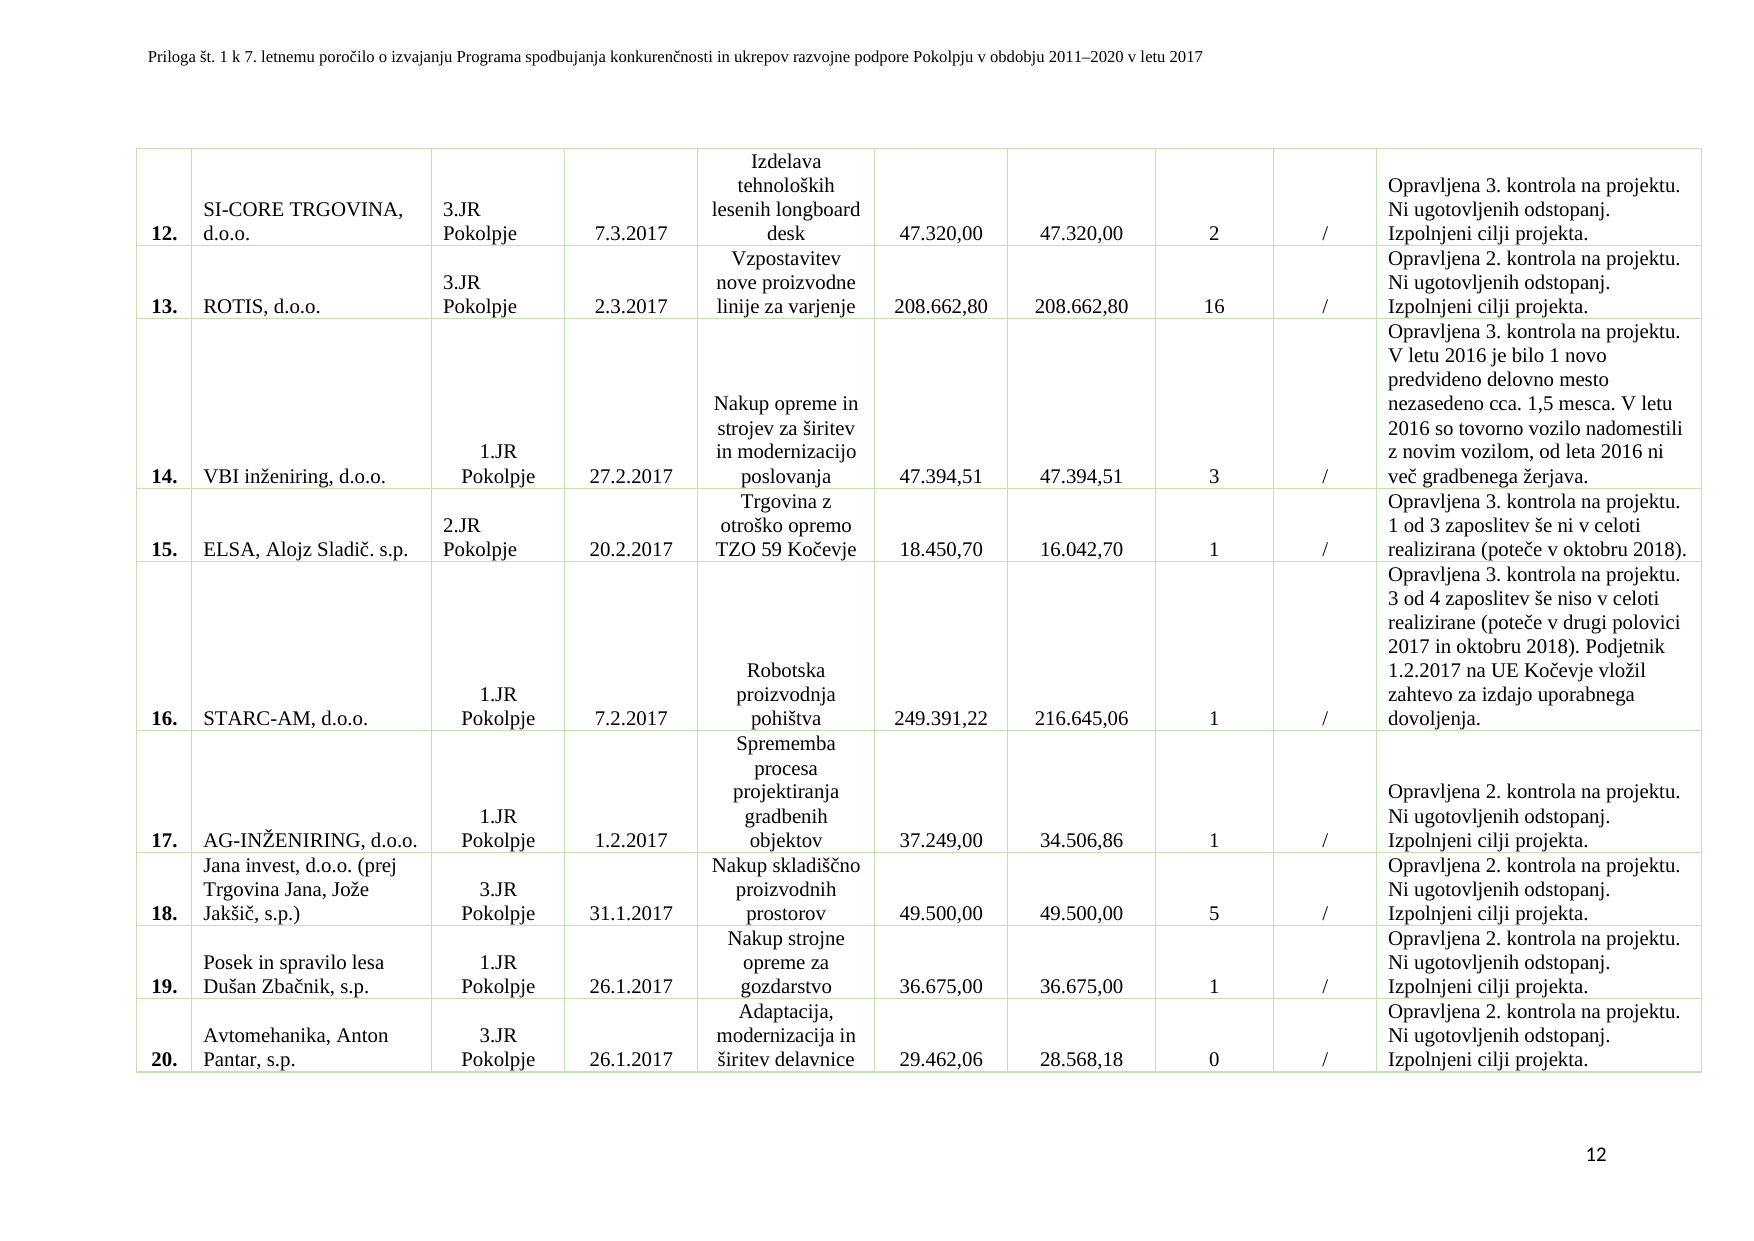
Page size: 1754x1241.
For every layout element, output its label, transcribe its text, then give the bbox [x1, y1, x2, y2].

table_cell 17. [137, 731, 191, 852]
table_cell STARC-AM, d.o.o. [192, 562, 431, 730]
table_cell Trgovina z otroško opremo TZO 59 Kočevje [698, 489, 874, 561]
table_cell 36.675,00 [1008, 926, 1155, 998]
table_cell Posek in spravilo lesa Dušan Zbačnik, s.p. [192, 926, 431, 998]
table_cell 28.568,18 [1008, 999, 1155, 1071]
table_cell Opravljena 3. kontrola na projektu. Ni ugotovljenih odstopanj. Izpolnjeni cilji projekta. [1377, 149, 1701, 245]
table_cell 7.3.2017 [565, 149, 697, 245]
table_cell 16. [137, 562, 191, 730]
table_cell 26.1.2017 [565, 999, 697, 1071]
table_cell 47.320,00 [875, 149, 1007, 245]
table_cell 0 [1156, 999, 1273, 1071]
table_cell ROTIS, d.o.o. [192, 246, 431, 318]
table_cell Avtomehanika, Anton Pantar, s.p. [192, 999, 431, 1071]
table_cell 7.2.2017 [565, 562, 697, 730]
table_cell / [1274, 562, 1376, 730]
table_cell 47.394,51 [1008, 319, 1155, 488]
table_cell 27.2.2017 [565, 319, 697, 488]
table_cell 3 [1156, 319, 1273, 488]
table_cell 36.675,00 [875, 926, 1007, 998]
table_cell 1.JR Pokolpje [432, 562, 564, 730]
table_cell Robotska proizvodnja pohištva [698, 562, 874, 730]
table_cell / [1274, 999, 1376, 1071]
table_cell Izdelava tehnoloških lesenih longboard desk [698, 149, 874, 245]
table_cell 1.JR Pokolpje [432, 926, 564, 998]
table_cell Opravljena 2. kontrola na projektu. Ni ugotovljenih odstopanj. Izpolnjeni cilji projekta. [1377, 246, 1701, 318]
table_cell AG-INŽENIRING, d.o.o. [192, 731, 431, 852]
table_cell 13. [137, 246, 191, 318]
table_cell Jana invest, d.o.o. (prej Trgovina Jana, Jože Jakšič, s.p.) [192, 853, 431, 925]
table_cell 26.1.2017 [565, 926, 697, 998]
table_cell 20. [137, 999, 191, 1071]
table_cell 249.391,22 [875, 562, 1007, 730]
table_cell Adaptacija, modernizacija in širitev delavnice [698, 999, 874, 1071]
table_cell 1.JR Pokolpje [432, 731, 564, 852]
table_cell 3.JR Pokolpje [432, 999, 564, 1071]
table_cell 37.249,00 [875, 731, 1007, 852]
table_cell 5 [1156, 853, 1273, 925]
table_cell ELSA, Alojz Sladič. s.p. [192, 489, 431, 561]
table_cell Opravljena 2. kontrola na projektu. Ni ugotovljenih odstopanj. Izpolnjeni cilji projekta. [1377, 731, 1701, 852]
table_cell Sprememba procesa projektiranja gradbenih objektov [698, 731, 874, 852]
table_cell / [1274, 926, 1376, 998]
table_cell 49.500,00 [1008, 853, 1155, 925]
table_cell / [1274, 489, 1376, 561]
table_cell 1 [1156, 489, 1273, 561]
table_cell Vzpostavitev nove proizvodne linije za varjenje [698, 246, 874, 318]
table_cell Opravljena 3. kontrola na projektu. V letu 2016 je bilo 1 novo predvideno delovno mesto nezasedeno cca. 1,5 mesca. V letu 2016 so tovorno vozilo nadomestili z novim vozilom, od leta 2016 ni več gradbenega žerjava. [1377, 319, 1701, 488]
table_cell / [1274, 246, 1376, 318]
table_cell 3.JR Pokolpje [432, 853, 564, 925]
table_cell 1.2.2017 [565, 731, 697, 852]
table_cell 3.JR Pokolpje [432, 246, 564, 318]
table_cell 2.3.2017 [565, 246, 697, 318]
table_cell 208.662,80 [1008, 246, 1155, 318]
table_cell Opravljena 3. kontrola na projektu. 3 od 4 zaposlitev še niso v celoti realizirane (poteče v drugi polovici 2017 in oktobru 2018). Podjetnik 1.2.2017 na UE Kočevje vložil zahtevo za izdajo uporabnega dovoljenja. [1377, 562, 1701, 730]
table_cell 18. [137, 853, 191, 925]
table_cell Nakup strojne opreme za gozdarstvo [698, 926, 874, 998]
table_cell 1.JR Pokolpje [432, 319, 564, 488]
table_cell Opravljena 2. kontrola na projektu. Ni ugotovljenih odstopanj. Izpolnjeni cilji projekta. [1377, 926, 1701, 998]
table_cell 16 [1156, 246, 1273, 318]
table_cell 19. [137, 926, 191, 998]
table_cell Opravljena 2. kontrola na projektu. Ni ugotovljenih odstopanj. Izpolnjeni cilji projekta. [1377, 999, 1701, 1071]
table_cell 47.394,51 [875, 319, 1007, 488]
table_cell 2.JR Pokolpje [432, 489, 564, 561]
table_cell / [1274, 319, 1376, 488]
table_cell 208.662,80 [875, 246, 1007, 318]
table_cell 20.2.2017 [565, 489, 697, 561]
table_cell 3.JR Pokolpje [432, 149, 564, 245]
table_cell 31.1.2017 [565, 853, 697, 925]
table_cell 29.462,06 [875, 999, 1007, 1071]
table_cell 2 [1156, 149, 1273, 245]
table_cell 47.320,00 [1008, 149, 1155, 245]
table_cell 1 [1156, 926, 1273, 998]
table_cell 18.450,70 [875, 489, 1007, 561]
table_cell 1 [1156, 731, 1273, 852]
table_cell VBI inženiring, d.o.o. [192, 319, 431, 488]
table_cell 14. [137, 319, 191, 488]
table_cell / [1274, 149, 1376, 245]
table_cell / [1274, 731, 1376, 852]
table_cell 49.500,00 [875, 853, 1007, 925]
table_cell Opravljena 3. kontrola na projektu. 1 od 3 zaposlitev še ni v celoti realizirana (poteče v oktobru 2018). [1377, 489, 1701, 561]
table_cell 15. [137, 489, 191, 561]
table_cell Opravljena 2. kontrola na projektu. Ni ugotovljenih odstopanj. Izpolnjeni cilji projekta. [1377, 853, 1701, 925]
table_cell / [1274, 853, 1376, 925]
table_cell SI-CORE TRGOVINA, d.o.o. [192, 149, 431, 245]
table_cell 216.645,06 [1008, 562, 1155, 730]
table_cell Nakup opreme in strojev za širitev in modernizacijo poslovanja [698, 319, 874, 488]
table_cell Nakup skladiščno proizvodnih prostorov [698, 853, 874, 925]
table_cell 12. [137, 149, 191, 245]
table_cell 1 [1156, 562, 1273, 730]
table_cell 16.042,70 [1008, 489, 1155, 561]
table_cell 34.506,86 [1008, 731, 1155, 852]
